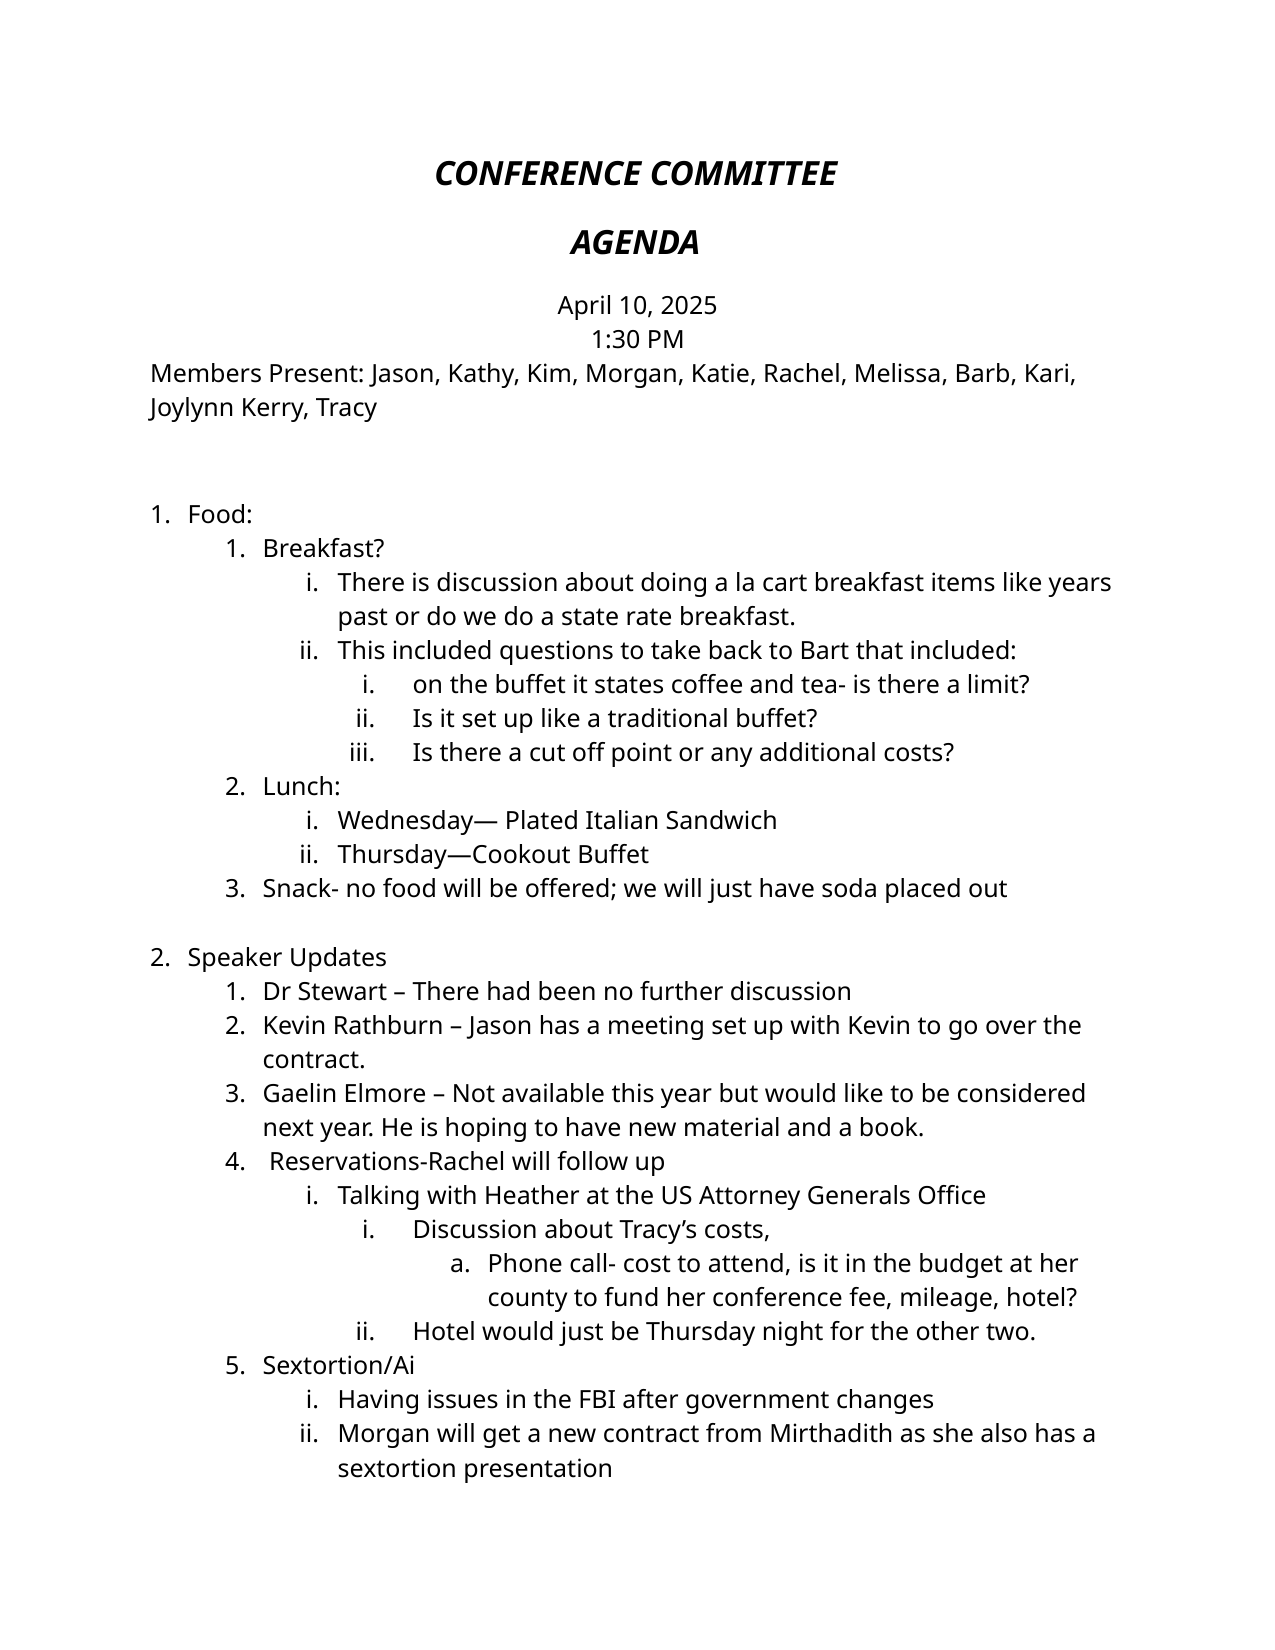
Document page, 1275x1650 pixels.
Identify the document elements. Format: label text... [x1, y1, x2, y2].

list Breakfast? [225, 531, 1125, 564]
list Thursday—Cookout Buffet [319, 837, 1125, 871]
list Hotel would just be Thursday night for the other two. [375, 1314, 1125, 1348]
list Reservations-Rachel will follow up [225, 1144, 1125, 1178]
list Morgan will get a new contract from Mirthadith as she also has a sextortion presentation [319, 1416, 1125, 1484]
list Discussion about Tracy’s costs, [375, 1212, 1125, 1246]
list Wednesday— Plated Italian Sandwich [319, 803, 1125, 837]
text April 10, 2025 [150, 288, 1125, 322]
list Talking with Heather at the US Attorney Generals Office [319, 1178, 1125, 1212]
list Sextortion/Ai [225, 1348, 1125, 1382]
list Kevin Rathburn – Jason has a meeting set up with Kevin to go over the contract. [225, 1007, 1125, 1076]
list Food: [150, 496, 1125, 531]
list Dr Stewart – There had been no further discussion [225, 973, 1125, 1007]
list Is there a cut off point or any additional costs? [375, 735, 1125, 769]
list There is discussion about doing a la cart breakfast items like years past or do we do a state rate breakfast. [319, 564, 1125, 633]
text Members Present: Jason, Kathy, Kim, Morgan, Katie, Rachel, Melissa, Barb, Kari, Joylynn Kerry, Tracy [150, 356, 1125, 424]
text AGENDA [150, 219, 1125, 264]
list Having issues in the FBI after government changes [319, 1382, 1125, 1416]
list Lunch: [225, 769, 1125, 803]
list on the buffet it states coffee and tea- is there a limit? [375, 667, 1125, 701]
list Gaelin Elmore – Not available this year but would like to be considered next year. He is hoping to have new material and a book. [225, 1076, 1125, 1144]
text CONFERENCE COMMITTEE [150, 150, 1125, 195]
list Snack- no food will be offered; we will just have soda placed out [225, 871, 1125, 905]
list Is it set up like a traditional buffet? [375, 701, 1125, 735]
list This included questions to take back to Bart that included: [319, 633, 1125, 667]
text 1:30 PM [150, 322, 1125, 356]
list Speaker Updates [150, 939, 1125, 973]
list Phone call- cost to attend, is it in the budget at her county to fund her conference fee, mileage, hotel? [450, 1246, 1125, 1314]
